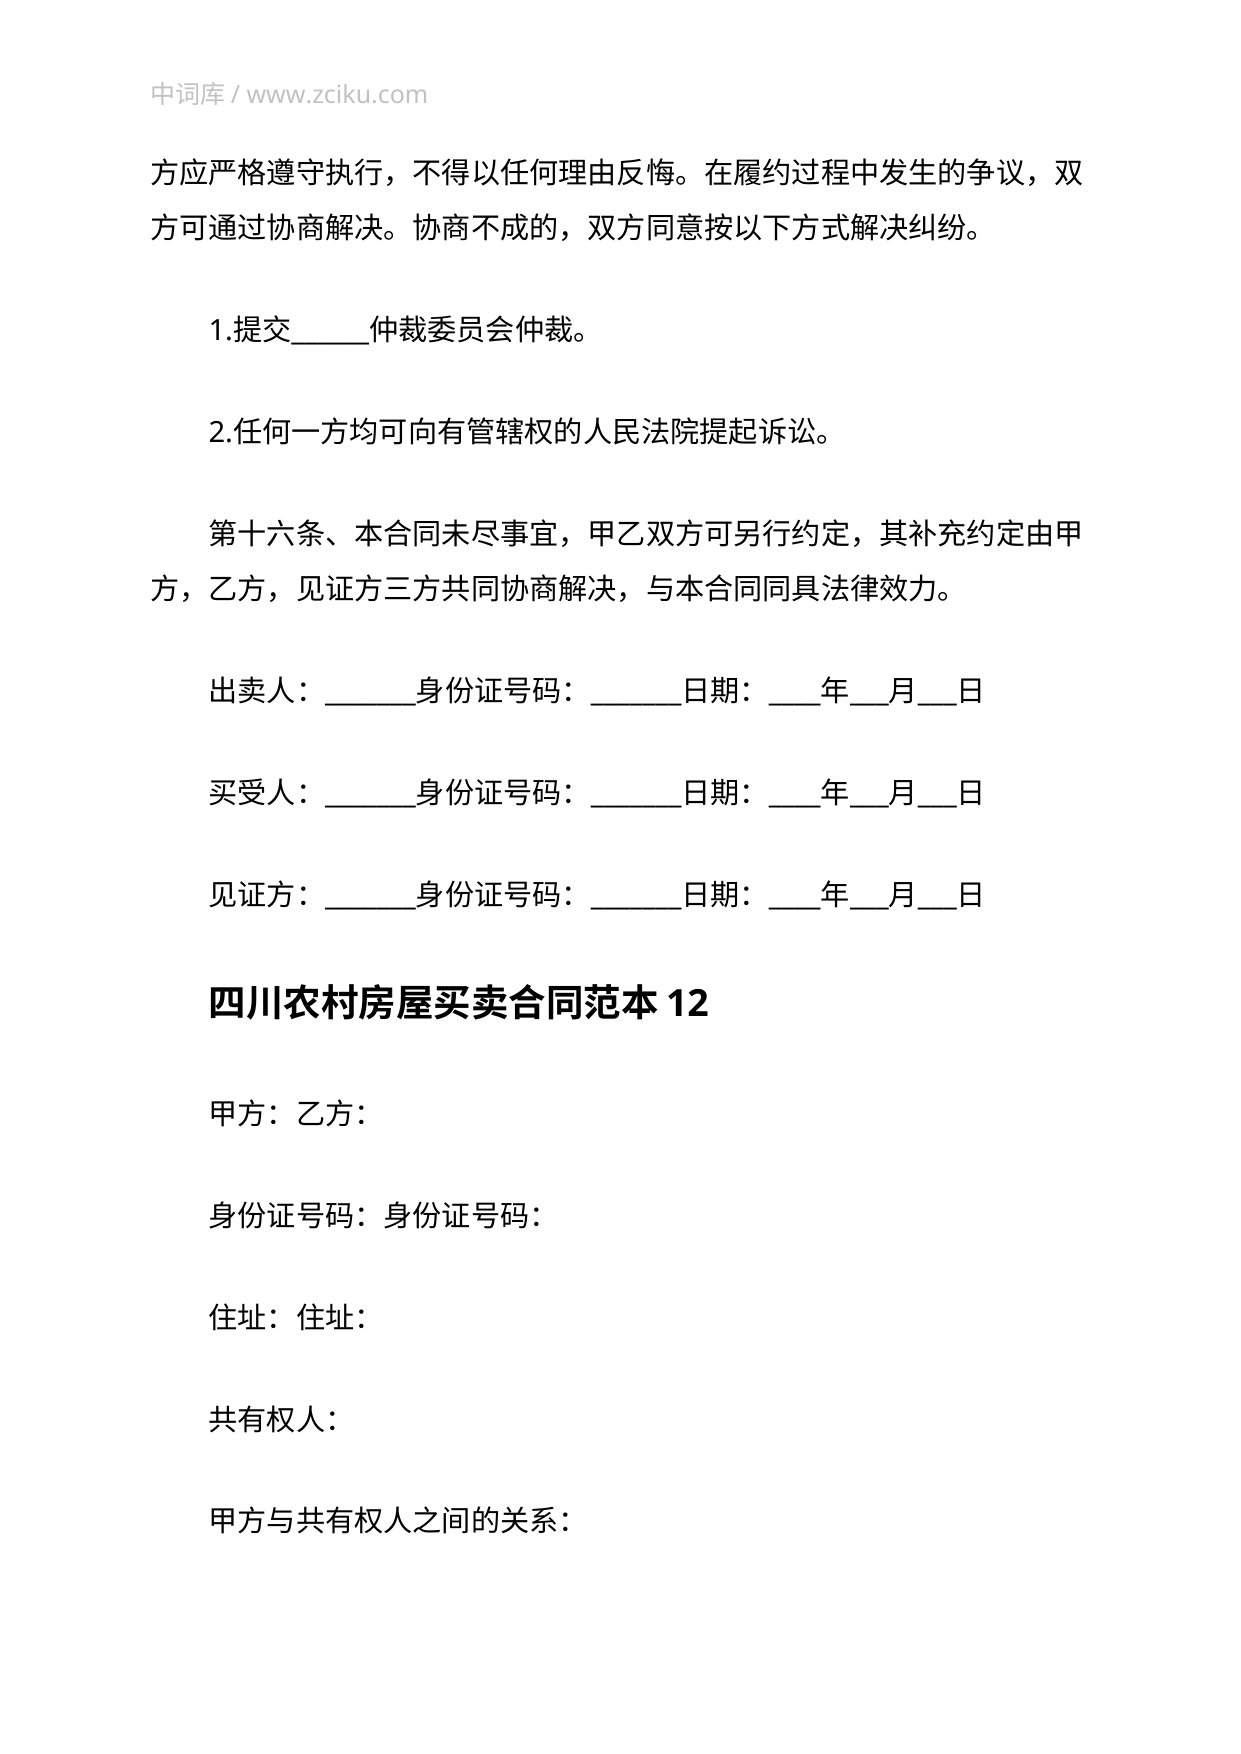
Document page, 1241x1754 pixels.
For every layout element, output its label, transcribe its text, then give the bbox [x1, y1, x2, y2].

text 1.提交______仲裁委员会仲裁。 [150, 307, 1090, 349]
text 共有权人： [150, 1396, 1090, 1438]
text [150, 150, 1090, 247]
text 出卖人：_______身份证号码：_______日期：____年___月___日 [150, 667, 1090, 710]
text 住址：住址： [150, 1294, 1090, 1337]
text 2.任何一方均可向有管辖权的人民法院提起诉讼。 [150, 409, 1090, 451]
text 甲方与共有权人之间的关系： [150, 1498, 1090, 1540]
text 身份证号码：身份证号码： [150, 1193, 1090, 1235]
text 甲方：乙方： [150, 1091, 1090, 1133]
text 第十六条、本合同未尽事宜，甲乙双方可另行约定，其补充约定由甲方，乙方，见证方三方共同协商解决，与本合同同具法律效力。 [150, 511, 1090, 608]
text 四川农村房屋买卖合同范本12 [150, 973, 1090, 1028]
text 见证方：_______身份证号码：_______日期：____年___月___日 [150, 871, 1090, 914]
text 买受人：_______身份证号码：_______日期：____年___月___日 [150, 769, 1090, 812]
